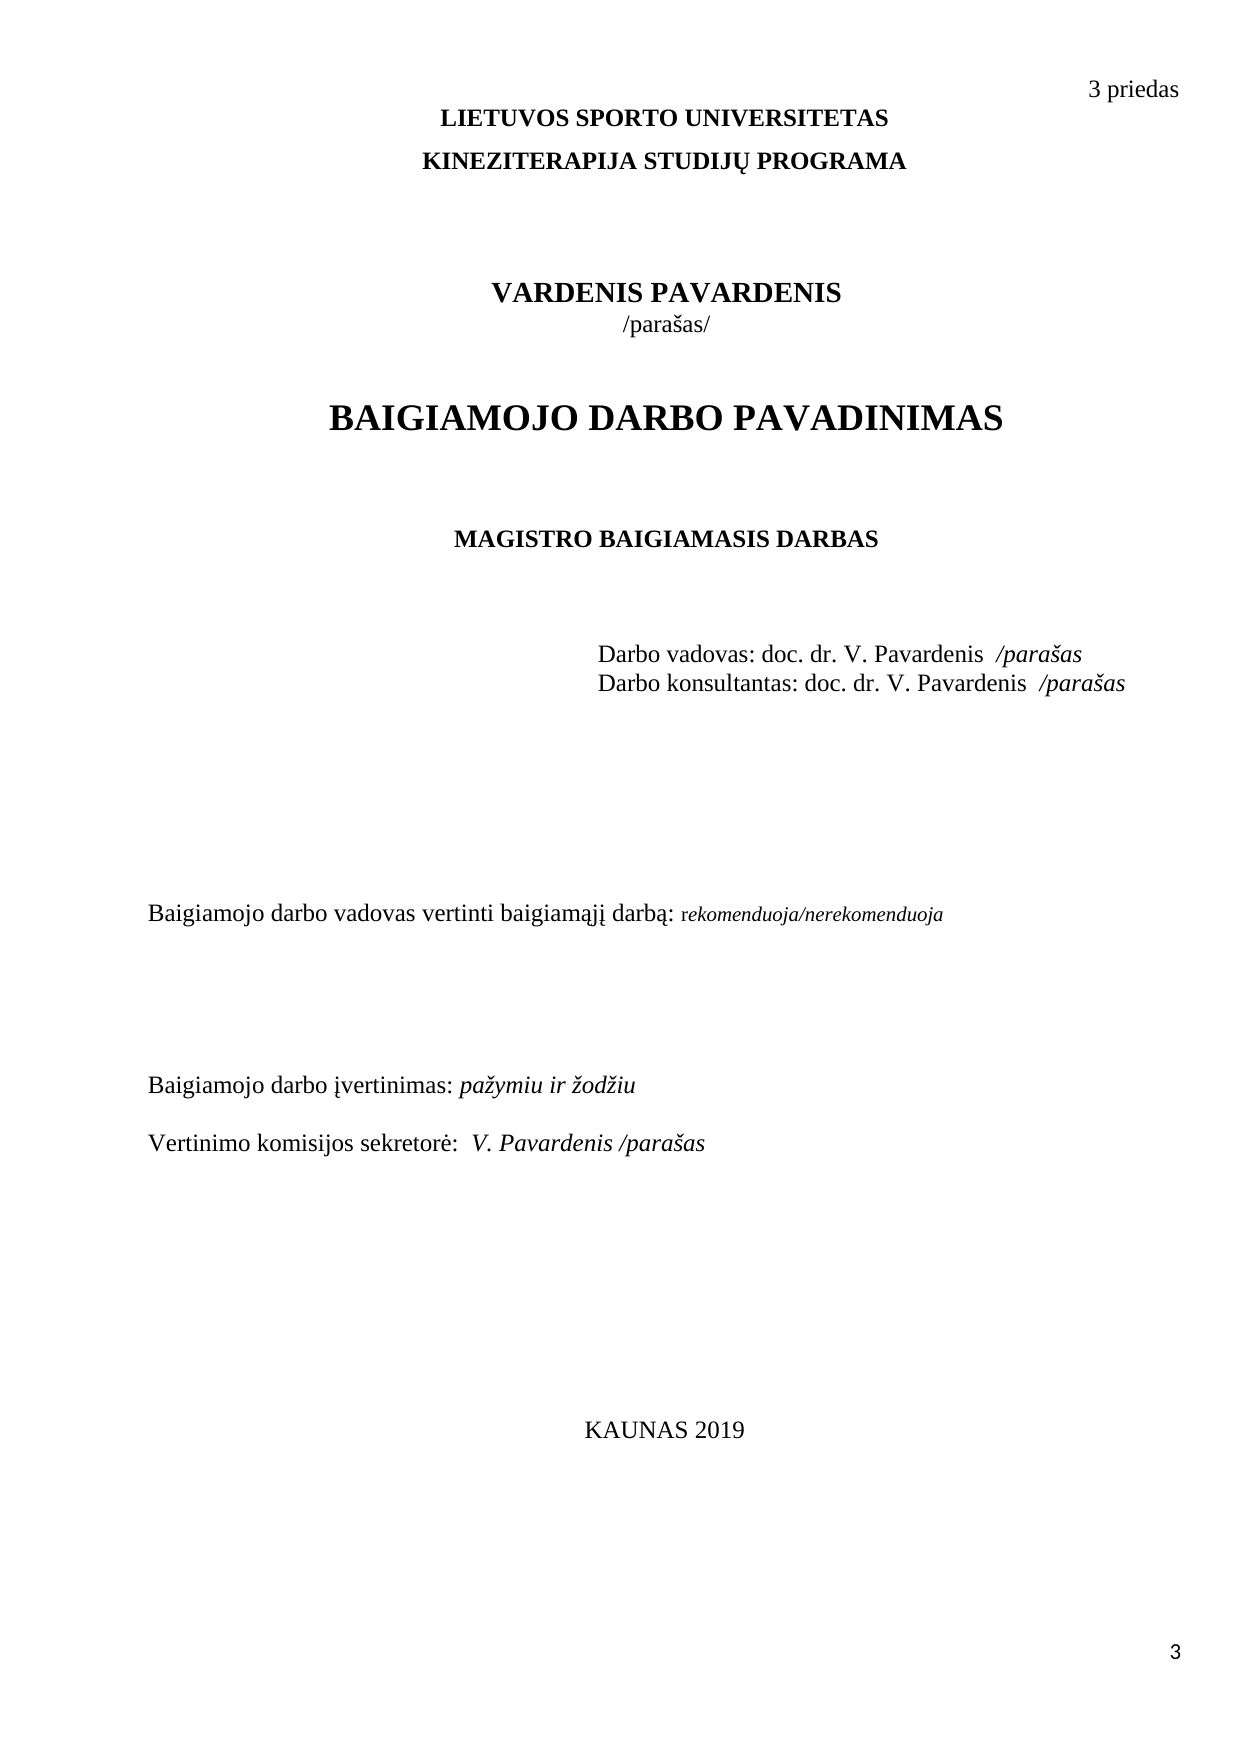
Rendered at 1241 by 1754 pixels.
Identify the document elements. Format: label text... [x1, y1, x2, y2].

text LIETUVOS SPORTO UNIVERSITETAS [148, 103, 1181, 131]
text magistro baigiamasis DARBAS [148, 524, 1185, 553]
text BAIGIAMOJO DARBO PAVADINIMAS [148, 395, 1185, 438]
text VARDENIS PAVARDENIS [148, 275, 1185, 309]
text Baigiamojo darbo vadovas vertinti baigiamąjį darbą: rekomenduoja/nerekomenduoja [148, 898, 1181, 927]
text Darbo vadovas: doc. dr. V. Pavardenis /parašas [148, 639, 1210, 668]
text kineziterapija STUDIJŲ PROGRAMA [148, 146, 1181, 174]
text Baigiamojo darbo įvertinimas: pažymiu ir žodžiu [148, 1071, 1181, 1099]
text 3 priedas [148, 74, 1179, 103]
text /parašas/ [148, 309, 1185, 337]
text KAUNAS 2019 [148, 1416, 1181, 1444]
text Darbo konsultantas: doc. dr. V. Pavardenis /parašas [148, 668, 1210, 697]
text Vertinimo komisijos sekretorė: V. Pavardenis /parašas [148, 1128, 1181, 1157]
